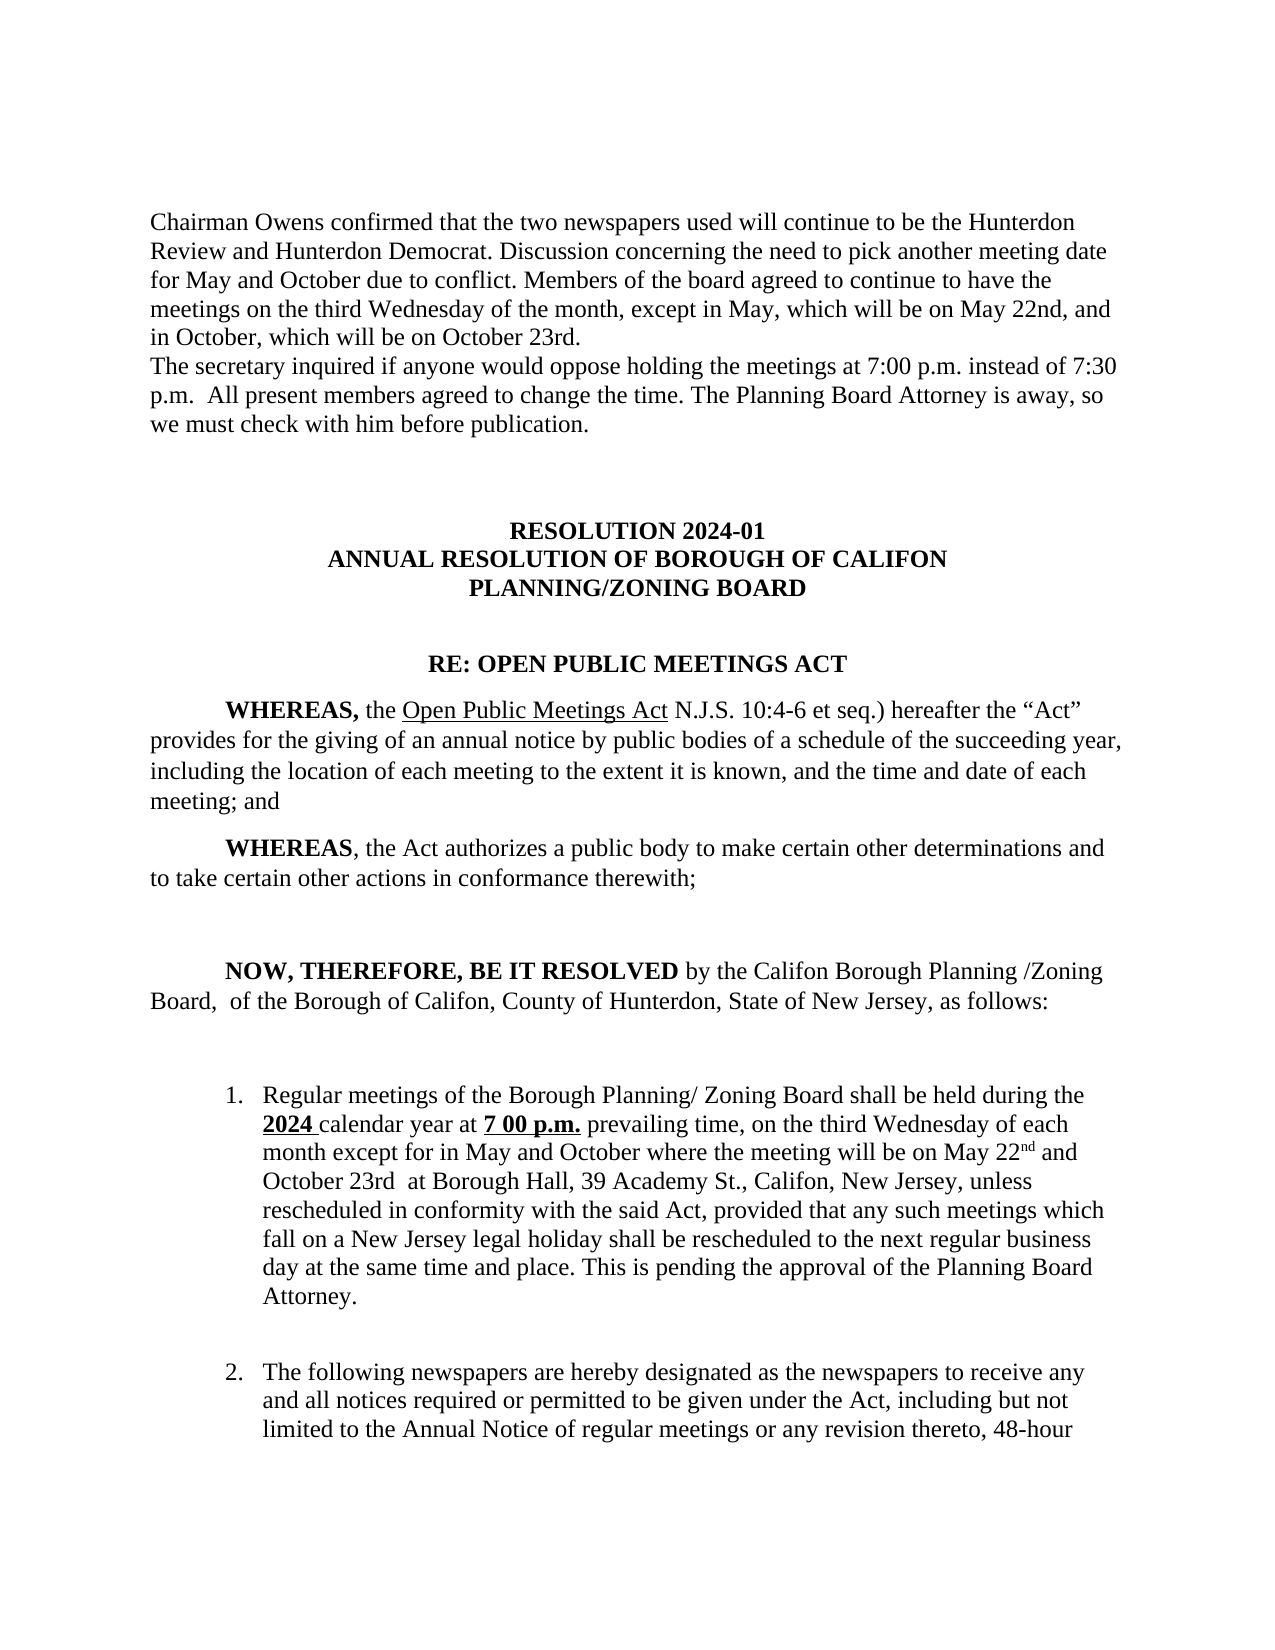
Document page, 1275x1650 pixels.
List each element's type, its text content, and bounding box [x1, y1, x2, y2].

text WHEREAS, the Open Public Meetings Act N.J.S. 10:4-6 et seq.) hereafter the “Act” provides for the giving of an annual notice by public bodies of a schedule of the succeeding year, including the location of each meeting to the extent it is known, and the time and date of each meeting; and [150, 696, 1125, 814]
text ANNUAL RESOLUTION OF BOROUGH OF CALIFON [150, 544, 1125, 573]
text Chairman Owens confirmed that the two newspapers used will continue to be the Hunterdon Review and Hunterdon Democrat. Discussion concerning the need to pick another meeting date for May and October due to conflict. Members of the board agreed to continue to have the meetings on the third Wednesday of the month, except in May, which will be on May 22nd, and in October, which will be on October 23rd. [150, 207, 1125, 351]
text WHEREAS, the Act authorizes a public body to make certain other determinations and to take certain other actions in conformance therewith; [150, 833, 1125, 891]
text RESOLUTION 2024-01 [150, 516, 1125, 544]
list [225, 1357, 1125, 1443]
text NOW, THEREFORE, BE IT RESOLVED by the Califon Borough Planning /Zoning Board, of the Borough of Califon, County of Hunterdon, State of New Jersey, as follows: [150, 956, 1125, 1015]
list Regular meetings of the Borough Planning/ Zoning Board shall be held during the 2024 calendar year at 7 00 p.m. prevailing time, on the third Wednesday of each month except for in May and October where the meeting will be on May 22nd and October 23rd at Borough Hall, 39 Academy St., Califon, New Jersey, unless rescheduled in conformity with the said Act, provided that any such meetings which fall on a New Jersey legal holiday shall be rescheduled to the next regular business day at the same time and place. This is pending the approval of the Planning Board Attorney. [225, 1080, 1125, 1310]
text The secretary inquired if anyone would oppose holding the meetings at 7:00 p.m. instead of 7:30 p.m. All present members agreed to change the time. The Planning Board Attorney is away, so we must check with him before publication. [150, 351, 1125, 437]
text RE: OPEN PUBLIC MEETINGS ACT [150, 649, 1125, 677]
text PLANNING/ZONING BOARD [150, 573, 1125, 602]
